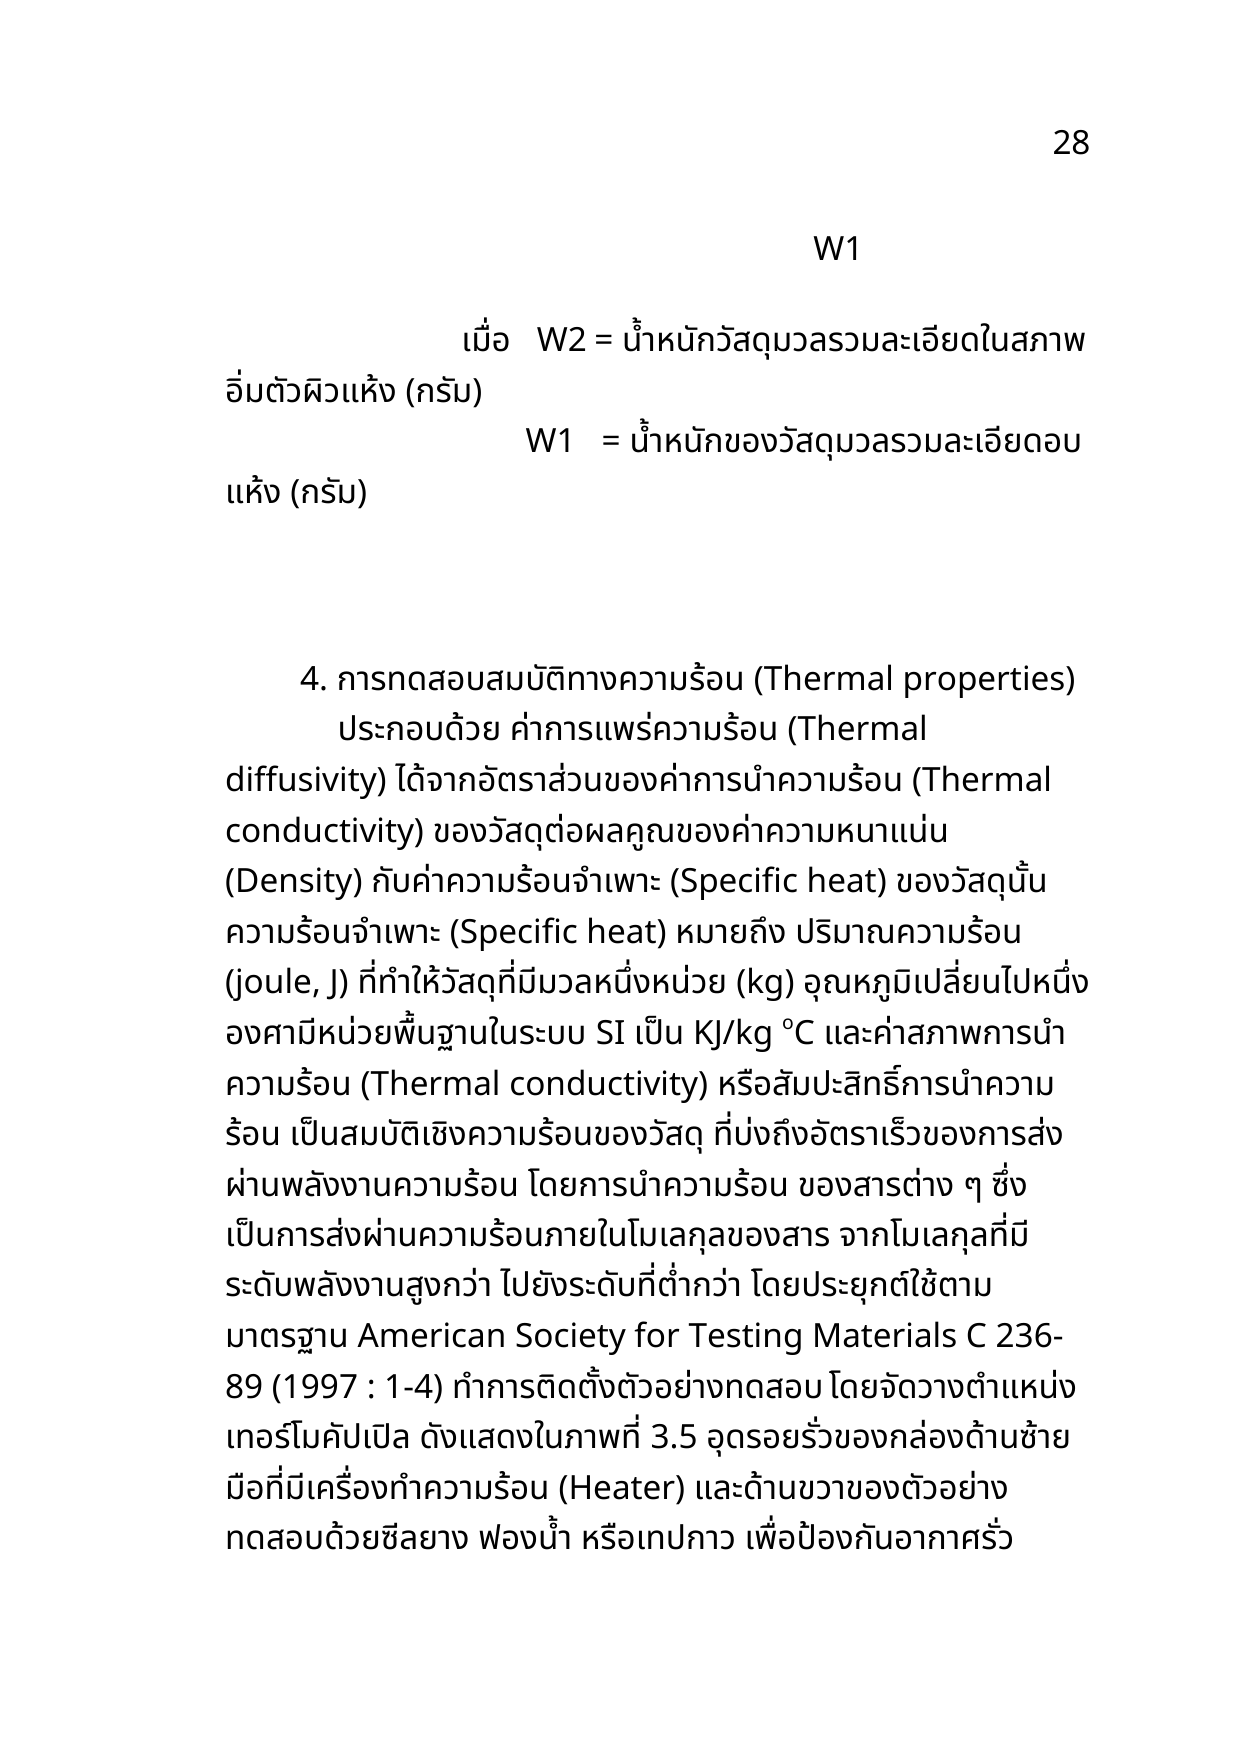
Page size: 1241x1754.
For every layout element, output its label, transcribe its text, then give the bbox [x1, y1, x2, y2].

text W1 [225, 225, 1090, 270]
text เมื่อ W2 = น้ำหนักวัสดุมวลรวมละเอียดในสภาพอิ่มตัวผิวแห้ง (กรัม) [225, 316, 1090, 417]
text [225, 705, 1090, 1565]
text 4. การทดสอบสมบัติทางความร้อน (Thermal properties) [225, 654, 1090, 705]
text W1 = น้ำหนักของวัสดุมวลรวมละเอียดอบแห้ง (กรัม) [225, 417, 1090, 518]
